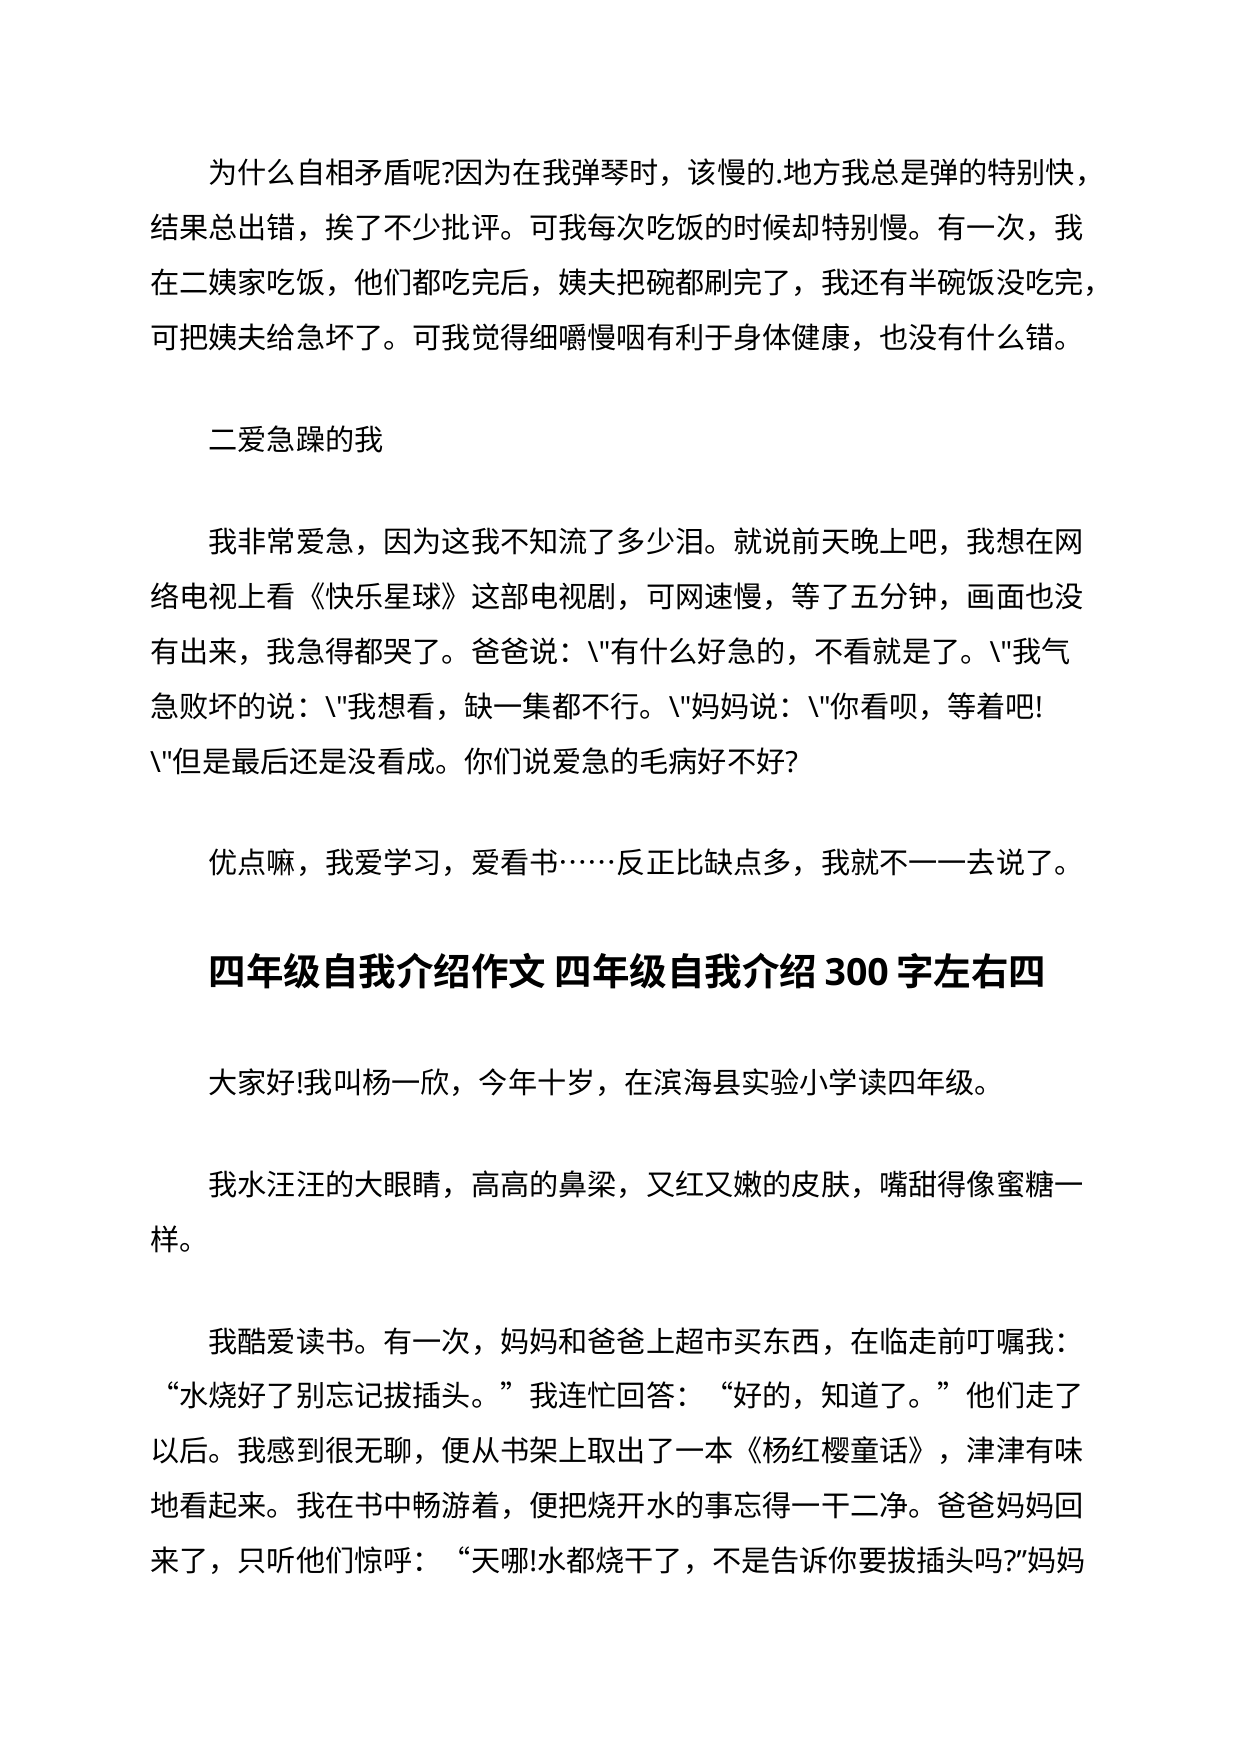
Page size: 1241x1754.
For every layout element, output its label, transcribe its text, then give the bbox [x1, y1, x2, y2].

text 大家好!我叫杨一欣，今年十岁，在滨海县实验小学读四年级。 [150, 1059, 1090, 1102]
text 我水汪汪的大眼睛，高高的鼻梁，又红又嫩的皮肤，嘴甜得像蜜糖一样。 [150, 1161, 1090, 1259]
text 我非常爱急，因为这我不知流了多少泪。就说前天晚上吧，我想在网络电视上看《快乐星球》这部电视剧，可网速慢，等了五分钟，画面也没有出来，我急得都哭了。爸爸说：\"有什么好急的，不看就是了。\"我气急败坏的说：\"我想看，缺一集都不行。\"妈妈说：\"你看呗，等着吧!\"但是最后还是没看成。你们说爱急的毛病好不好? [150, 518, 1090, 781]
text 优点嘛，我爱学习，爱看书……反正比缺点多，我就不一一去说了。 [150, 840, 1090, 882]
text 为什么自相矛盾呢?因为在我弹琴时，该慢的.地方我总是弹的特别快，结果总出错，挨了不少批评。可我每次吃饭的时候却特别慢。有一次，我在二姨家吃饭，他们都吃完后，姨夫把碗都刷完了，我还有半碗饭没吃完，可把姨夫给急坏了。可我觉得细嚼慢咽有利于身体健康，也没有什么错。 [150, 150, 1090, 357]
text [150, 1318, 1090, 1580]
text 二爱急躁的我 [150, 417, 1090, 459]
text 四年级自我介绍作文 四年级自我介绍300字左右四 [150, 942, 1090, 996]
